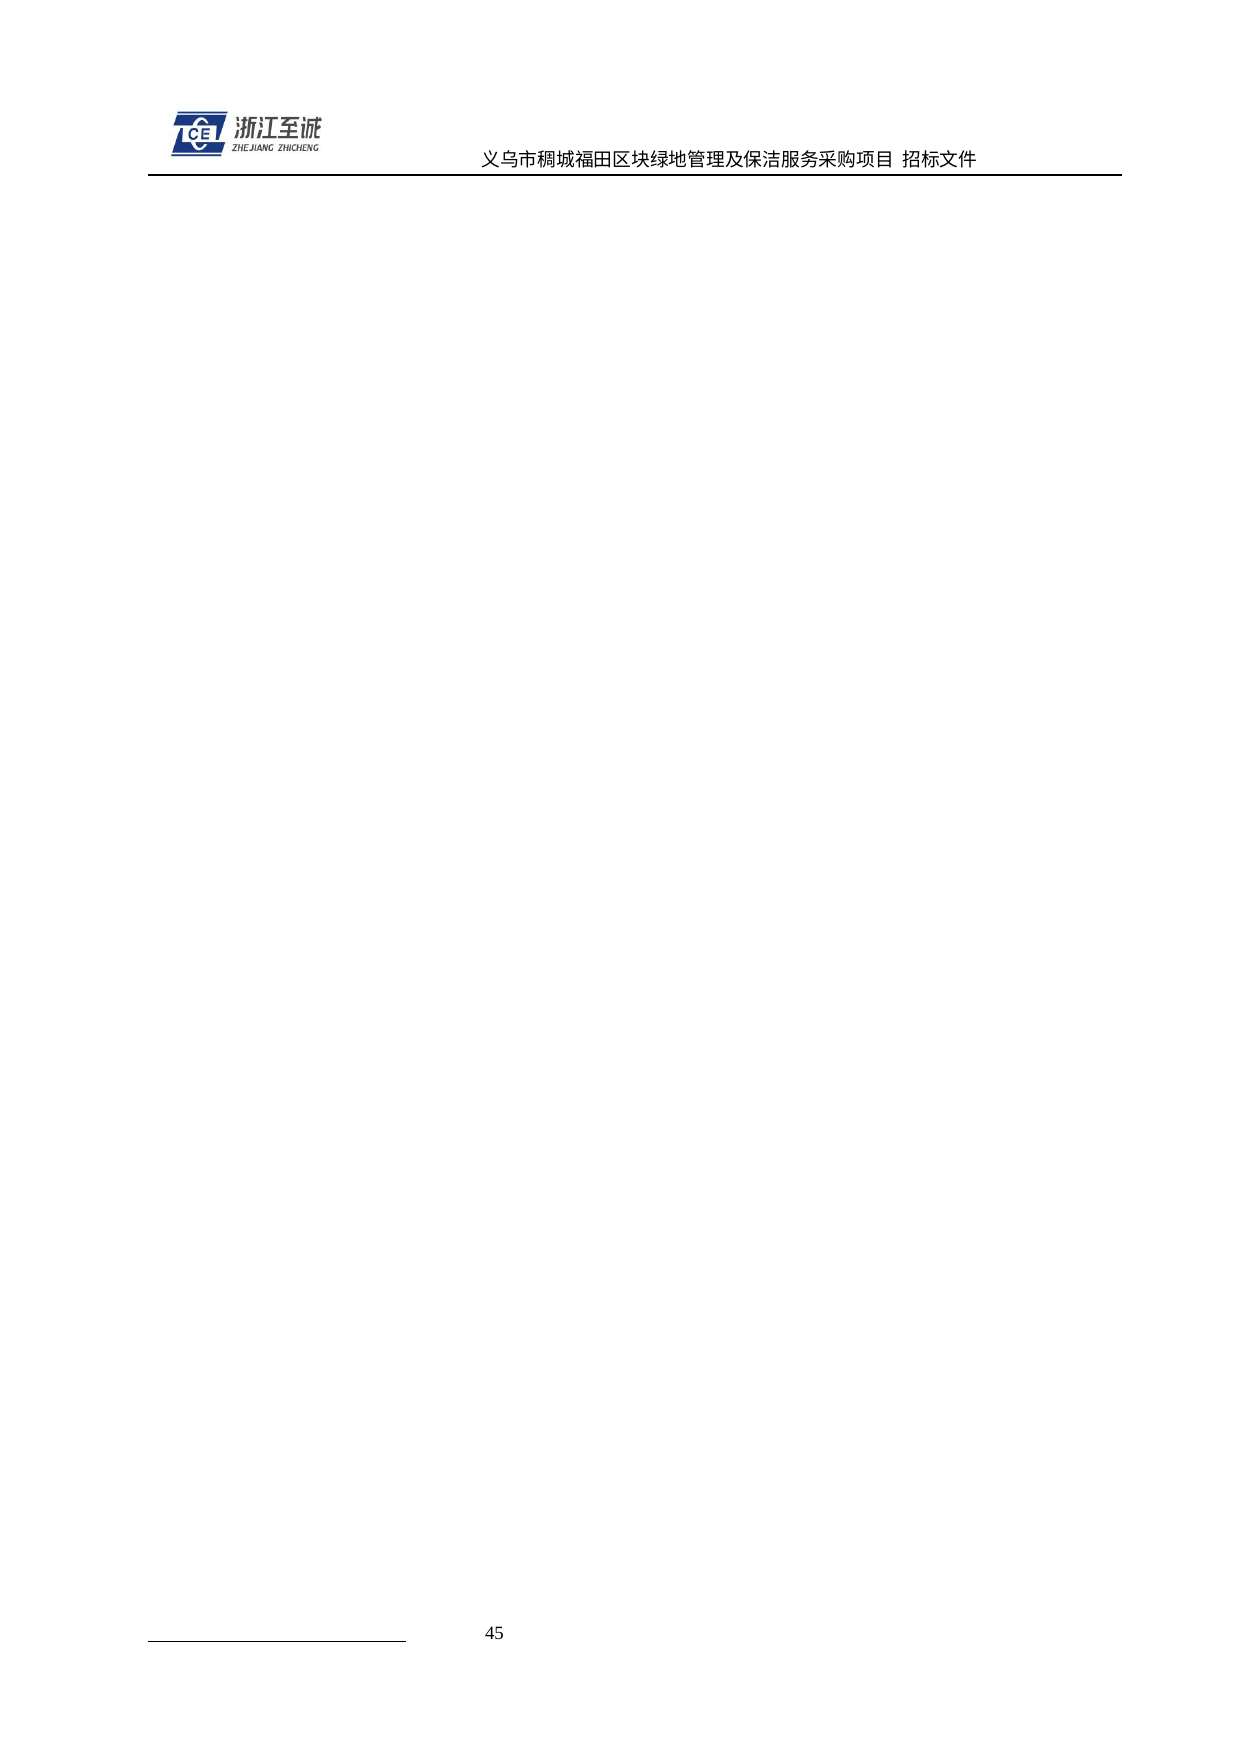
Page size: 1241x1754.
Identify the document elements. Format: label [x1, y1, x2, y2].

picture [147, 88, 345, 167]
